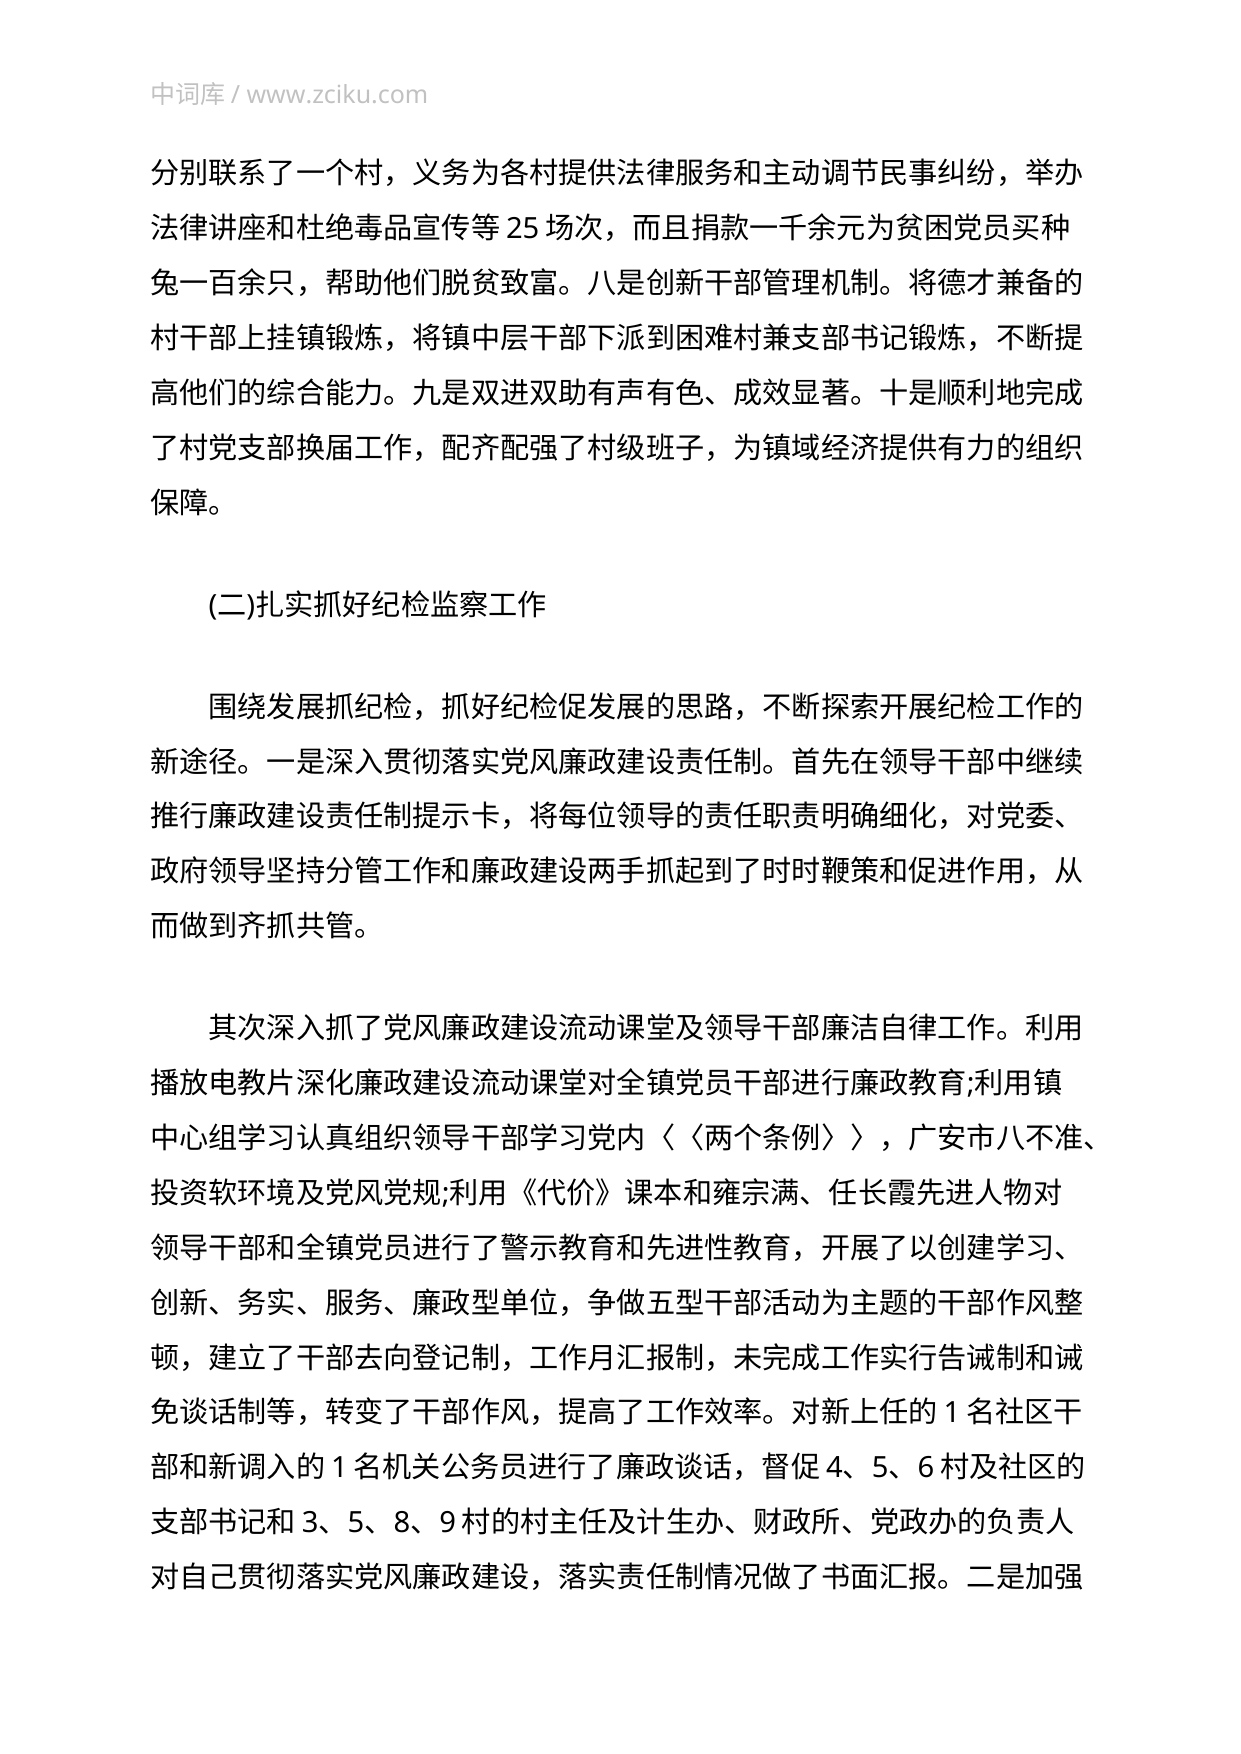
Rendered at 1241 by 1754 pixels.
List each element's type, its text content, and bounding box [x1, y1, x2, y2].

text 围绕发展抓纪检，抓好纪检促发展的思路，不断探索开展纪检工作的新途径。一是深入贯彻落实党风廉政建设责任制。首先在领导干部中继续推行廉政建设责任制提示卡，将每位领导的责任职责明确细化，对党委、政府领导坚持分管工作和廉政建设两手抓起到了时时鞭策和促进作用，从而做到齐抓共管。 [150, 683, 1090, 945]
text (二)扎实抓好纪检监察工作 [150, 581, 1090, 624]
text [150, 150, 1090, 522]
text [150, 1004, 1090, 1596]
